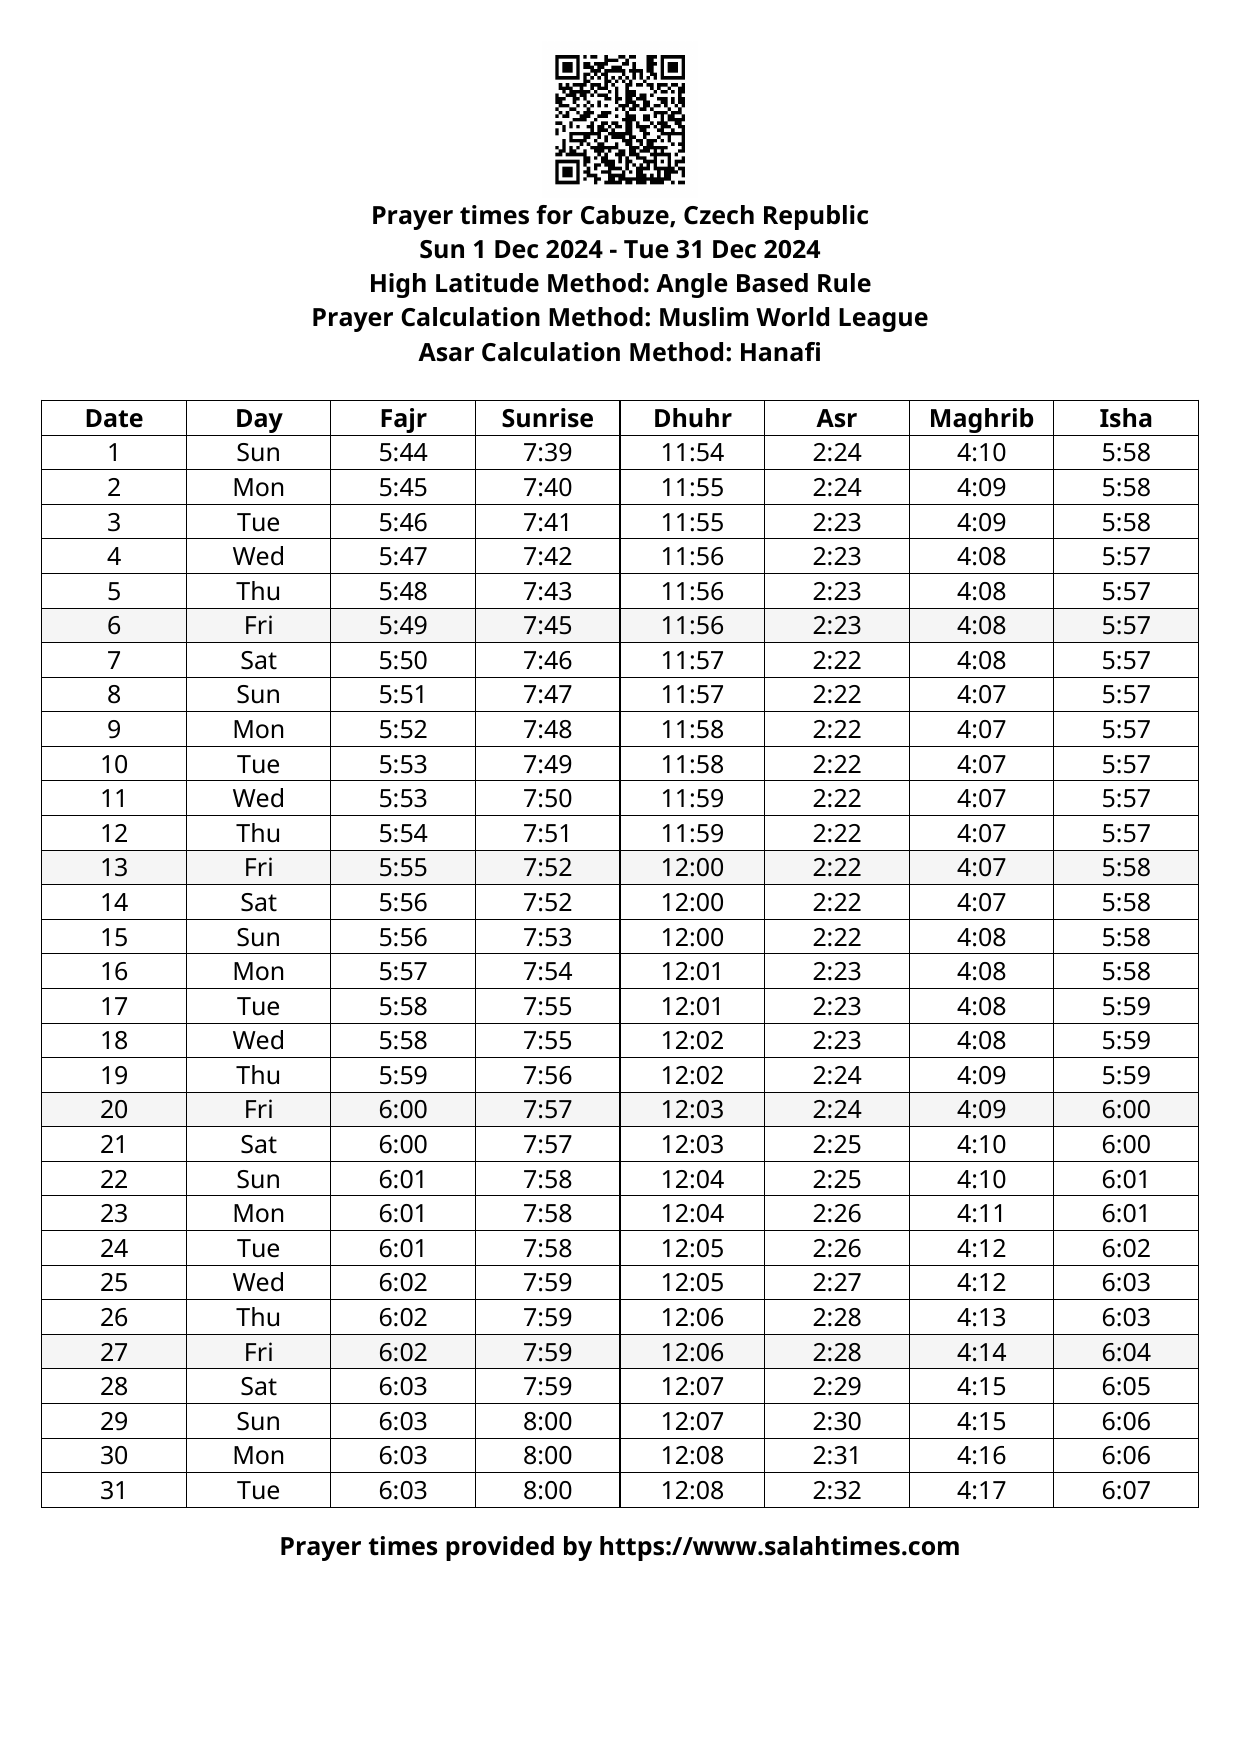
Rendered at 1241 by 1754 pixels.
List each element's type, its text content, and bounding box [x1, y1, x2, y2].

table_cell 6:07 [1054, 1473, 1198, 1507]
table_cell 5:48 [331, 574, 475, 607]
table_header Maghrib [910, 401, 1053, 434]
table_cell 11:57 [621, 678, 764, 711]
table_cell 12 [42, 816, 186, 849]
table_cell 7:46 [476, 643, 619, 677]
table_cell 4:14 [910, 1335, 1053, 1368]
table_cell 4:08 [910, 643, 1053, 677]
table_cell 11:57 [621, 643, 764, 677]
table_cell 6:01 [1054, 1196, 1198, 1230]
table_cell 4:13 [910, 1300, 1053, 1334]
table_cell 4:10 [910, 1162, 1053, 1195]
table_cell 5:56 [331, 920, 475, 953]
table_cell 5 [42, 574, 186, 607]
table_cell Tue [187, 747, 330, 780]
table_cell 4:08 [910, 574, 1053, 607]
table_cell 5:57 [1054, 574, 1198, 607]
table_cell 5:54 [331, 816, 475, 849]
table_cell 4:16 [910, 1439, 1053, 1472]
table_cell 2:25 [765, 1162, 909, 1195]
table_cell 19 [42, 1058, 186, 1092]
table_cell 5:57 [331, 954, 475, 988]
table_cell 12:03 [621, 1093, 764, 1126]
table_cell 4:08 [910, 539, 1053, 573]
table_cell 7:50 [476, 781, 619, 815]
table_cell 4:07 [910, 851, 1053, 884]
table_cell 4:07 [910, 885, 1053, 919]
table_cell 24 [42, 1231, 186, 1264]
table_cell 6:00 [1054, 1127, 1198, 1161]
table_cell 6:03 [331, 1404, 475, 1437]
table_cell 5:44 [331, 436, 475, 469]
table_cell 20 [42, 1093, 186, 1126]
table_cell 7:59 [476, 1266, 619, 1299]
table_cell 12:06 [621, 1335, 764, 1368]
table_cell 4:12 [910, 1266, 1053, 1299]
table_cell 4:12 [910, 1231, 1053, 1264]
table_cell 4:07 [910, 781, 1053, 815]
table_cell 4:07 [910, 678, 1053, 711]
table_cell 7:59 [476, 1369, 619, 1403]
text Prayer times provided by https://www.salahtimes.com [42, 1528, 1198, 1563]
table_cell 12:08 [621, 1473, 764, 1507]
table_cell 11:56 [621, 609, 764, 642]
table_cell 15 [42, 920, 186, 953]
table_cell 2:24 [765, 436, 909, 469]
table_cell 12:08 [621, 1439, 764, 1472]
table_cell 4:08 [910, 1024, 1053, 1057]
table_cell Mon [187, 1196, 330, 1230]
table_cell 5:59 [1054, 1058, 1198, 1092]
table_cell 7:40 [476, 470, 619, 504]
table_cell 7:58 [476, 1231, 619, 1264]
table_cell 6:06 [1054, 1404, 1198, 1437]
table_cell 31 [42, 1473, 186, 1507]
table_cell 5:57 [1054, 712, 1198, 746]
table_cell Sun [187, 1404, 330, 1437]
table_cell Wed [187, 539, 330, 573]
table_cell 4:15 [910, 1369, 1053, 1403]
table_cell 5:51 [331, 678, 475, 711]
table_cell 2:25 [765, 1127, 909, 1161]
table_cell Sat [187, 643, 330, 677]
table_cell 2:31 [765, 1439, 909, 1472]
table_cell 2:24 [765, 1093, 909, 1126]
table_cell 5:57 [1054, 609, 1198, 642]
table_cell 4:07 [910, 712, 1053, 746]
table_cell 4:09 [910, 505, 1053, 538]
picture [542, 41, 699, 198]
table_cell 12:05 [621, 1231, 764, 1264]
table_cell 7:47 [476, 678, 619, 711]
table_cell 5:57 [1054, 539, 1198, 573]
table_cell 7:57 [476, 1127, 619, 1161]
table_cell 5:58 [1054, 436, 1198, 469]
table_cell 2:23 [765, 954, 909, 988]
table_cell 11:59 [621, 816, 764, 849]
table_cell 2:32 [765, 1473, 909, 1507]
table_cell 2:22 [765, 643, 909, 677]
table_cell 11:55 [621, 505, 764, 538]
table_cell 2:22 [765, 885, 909, 919]
table_cell 6:02 [331, 1266, 475, 1299]
table_cell 5:53 [331, 781, 475, 815]
table_cell 7:55 [476, 1024, 619, 1057]
table_cell 6:00 [331, 1127, 475, 1161]
table_cell Fri [187, 1335, 330, 1368]
table_cell 2:22 [765, 816, 909, 849]
table_cell 2:29 [765, 1369, 909, 1403]
table_cell 3 [42, 505, 186, 538]
table_header Dhuhr [621, 401, 764, 434]
table_cell 5:57 [1054, 643, 1198, 677]
table_header Isha [1054, 401, 1198, 434]
table_cell 7:43 [476, 574, 619, 607]
table_cell 7:52 [476, 851, 619, 884]
table_cell Thu [187, 816, 330, 849]
table_cell 17 [42, 989, 186, 1022]
table_cell 2:22 [765, 747, 909, 780]
table_cell 5:55 [331, 851, 475, 884]
table_cell 28 [42, 1369, 186, 1403]
table_cell 6:03 [331, 1473, 475, 1507]
table_cell 5:57 [1054, 816, 1198, 849]
table_cell 12:05 [621, 1266, 764, 1299]
table_cell 7:58 [476, 1196, 619, 1230]
table_cell Tue [187, 1231, 330, 1264]
table_cell 4:08 [910, 920, 1053, 953]
table_cell 6:00 [1054, 1093, 1198, 1126]
table_cell 7:59 [476, 1300, 619, 1334]
table_cell Fri [187, 1093, 330, 1126]
table_cell 12:01 [621, 989, 764, 1022]
table_cell 5:45 [331, 470, 475, 504]
table_cell 5:57 [1054, 747, 1198, 780]
table_cell 4:17 [910, 1473, 1053, 1507]
table_cell 5:57 [1054, 678, 1198, 711]
table_cell 7:39 [476, 436, 619, 469]
table_cell 7:58 [476, 1162, 619, 1195]
table_cell 2:30 [765, 1404, 909, 1437]
table_cell 5:58 [331, 989, 475, 1022]
table_cell 7:49 [476, 747, 619, 780]
text Sun 1 Dec 2024 - Tue 31 Dec 2024 [42, 232, 1198, 266]
table_cell 4:11 [910, 1196, 1053, 1230]
table_cell 2:23 [765, 989, 909, 1022]
table_cell Wed [187, 1024, 330, 1057]
table_cell 2:23 [765, 609, 909, 642]
table_cell 11:56 [621, 574, 764, 607]
table_cell 5:56 [331, 885, 475, 919]
table_cell 2:24 [765, 1058, 909, 1092]
table_cell 12:07 [621, 1404, 764, 1437]
table_cell 5:57 [1054, 781, 1198, 815]
table_cell 6:01 [331, 1231, 475, 1264]
table_cell 6:02 [331, 1300, 475, 1334]
table_cell 30 [42, 1439, 186, 1472]
table_cell 26 [42, 1300, 186, 1334]
table_cell 25 [42, 1266, 186, 1299]
table_cell Thu [187, 1300, 330, 1334]
table_cell 5:59 [1054, 989, 1198, 1022]
table_cell 4:15 [910, 1404, 1053, 1437]
table_cell 2:22 [765, 712, 909, 746]
table_cell 7:59 [476, 1335, 619, 1368]
table_cell 22 [42, 1162, 186, 1195]
table_cell 6:06 [1054, 1439, 1198, 1472]
table_cell 2:23 [765, 574, 909, 607]
table_cell Tue [187, 1473, 330, 1507]
table_cell 11:56 [621, 539, 764, 573]
table_cell 21 [42, 1127, 186, 1161]
table_cell 8:00 [476, 1404, 619, 1437]
table_cell 6:00 [331, 1093, 475, 1126]
table_cell 5:58 [1054, 954, 1198, 988]
table_cell Fri [187, 609, 330, 642]
table_cell 12:00 [621, 885, 764, 919]
table_cell Sat [187, 1127, 330, 1161]
table_cell 29 [42, 1404, 186, 1437]
table_cell 5:58 [1054, 470, 1198, 504]
table_cell 11:59 [621, 781, 764, 815]
table_cell Fri [187, 851, 330, 884]
table_cell 6:03 [331, 1439, 475, 1472]
table_cell Sun [187, 1162, 330, 1195]
table_cell Wed [187, 1266, 330, 1299]
table_cell 5:59 [331, 1058, 475, 1092]
table_header Date [42, 401, 186, 434]
table_cell 8:00 [476, 1473, 619, 1507]
table_cell 5:53 [331, 747, 475, 780]
table_cell 12:02 [621, 1024, 764, 1057]
table_cell 4:09 [910, 470, 1053, 504]
table_cell 4:07 [910, 747, 1053, 780]
table_cell 7:53 [476, 920, 619, 953]
table_cell 7:42 [476, 539, 619, 573]
table_cell Wed [187, 781, 330, 815]
table_cell 8:00 [476, 1439, 619, 1472]
table_cell 2:26 [765, 1231, 909, 1264]
table_cell 2:23 [765, 505, 909, 538]
table_cell 12:06 [621, 1300, 764, 1334]
table_cell 2:26 [765, 1196, 909, 1230]
table_header Asr [765, 401, 909, 434]
table_cell 7:51 [476, 816, 619, 849]
table_cell 1 [42, 436, 186, 469]
table_cell Sun [187, 678, 330, 711]
table_cell 7:41 [476, 505, 619, 538]
table_cell 5:58 [331, 1024, 475, 1057]
table_cell 12:02 [621, 1058, 764, 1092]
table_cell 5:47 [331, 539, 475, 573]
table_cell 6:03 [1054, 1266, 1198, 1299]
table_cell 6:01 [331, 1162, 475, 1195]
table_cell 12:03 [621, 1127, 764, 1161]
table_cell 4:08 [910, 954, 1053, 988]
table_header Sunrise [476, 401, 619, 434]
table_cell 6 [42, 609, 186, 642]
table_cell 27 [42, 1335, 186, 1368]
table_cell 6:01 [1054, 1162, 1198, 1195]
table_cell 2:22 [765, 678, 909, 711]
table_cell 23 [42, 1196, 186, 1230]
table_cell 2:28 [765, 1335, 909, 1368]
table_cell 4:08 [910, 609, 1053, 642]
table_cell 12:07 [621, 1369, 764, 1403]
table_cell 2:22 [765, 920, 909, 953]
table_cell 2 [42, 470, 186, 504]
table_cell 16 [42, 954, 186, 988]
table_cell 12:04 [621, 1196, 764, 1230]
table_header Fajr [331, 401, 475, 434]
table_cell 5:59 [1054, 1024, 1198, 1057]
table_cell 13 [42, 851, 186, 884]
table_cell 2:23 [765, 1024, 909, 1057]
table_cell Mon [187, 1439, 330, 1472]
table_cell 11:55 [621, 470, 764, 504]
table_cell 7:56 [476, 1058, 619, 1092]
table_cell 8 [42, 678, 186, 711]
table_cell 11:58 [621, 712, 764, 746]
table_cell 6:01 [331, 1196, 475, 1230]
table_cell 5:52 [331, 712, 475, 746]
table_cell Thu [187, 574, 330, 607]
table_cell 2:22 [765, 781, 909, 815]
table_cell 6:02 [331, 1335, 475, 1368]
table_cell Mon [187, 954, 330, 988]
table_cell 2:27 [765, 1266, 909, 1299]
table_cell 6:04 [1054, 1335, 1198, 1368]
table_cell 2:28 [765, 1300, 909, 1334]
table_cell 14 [42, 885, 186, 919]
text Prayer times for Cabuze, Czech Republic [42, 198, 1198, 232]
table_cell Sat [187, 885, 330, 919]
table_cell 11:58 [621, 747, 764, 780]
table_cell 12:00 [621, 851, 764, 884]
table_cell 5:58 [1054, 505, 1198, 538]
table_cell 7:52 [476, 885, 619, 919]
text High Latitude Method: Angle Based Rule [42, 266, 1198, 300]
table_cell Tue [187, 505, 330, 538]
table_header Day [187, 401, 330, 434]
table_cell 5:49 [331, 609, 475, 642]
table_cell Tue [187, 989, 330, 1022]
table_cell 18 [42, 1024, 186, 1057]
table_cell 9 [42, 712, 186, 746]
table_cell Thu [187, 1058, 330, 1092]
table_cell 12:04 [621, 1162, 764, 1195]
table_cell 5:58 [1054, 851, 1198, 884]
table_cell 5:50 [331, 643, 475, 677]
table_cell 4:09 [910, 1058, 1053, 1092]
table_cell 11 [42, 781, 186, 815]
table_cell Sat [187, 1369, 330, 1403]
table_cell 12:00 [621, 920, 764, 953]
table_cell 2:23 [765, 539, 909, 573]
table_cell 4 [42, 539, 186, 573]
table_cell 11:54 [621, 436, 764, 469]
table_cell 2:22 [765, 851, 909, 884]
table_cell 7:45 [476, 609, 619, 642]
text Asar Calculation Method: Hanafi [42, 334, 1198, 368]
table_cell 12:01 [621, 954, 764, 988]
table_cell 6:03 [1054, 1300, 1198, 1334]
table_cell Sun [187, 920, 330, 953]
table_cell 6:02 [1054, 1231, 1198, 1264]
table_cell 4:10 [910, 1127, 1053, 1161]
table_cell 4:09 [910, 1093, 1053, 1126]
table_cell 6:03 [331, 1369, 475, 1403]
table_cell 7 [42, 643, 186, 677]
table_cell 4:07 [910, 816, 1053, 849]
table_cell 7:57 [476, 1093, 619, 1126]
table_cell Sun [187, 436, 330, 469]
table_cell 6:05 [1054, 1369, 1198, 1403]
table_cell 7:48 [476, 712, 619, 746]
text Prayer Calculation Method: Muslim World League [42, 300, 1198, 334]
table_cell 10 [42, 747, 186, 780]
table_cell 5:58 [1054, 885, 1198, 919]
table_cell 5:58 [1054, 920, 1198, 953]
table_cell 7:55 [476, 989, 619, 1022]
table_cell 4:08 [910, 989, 1053, 1022]
table_cell 4:10 [910, 436, 1053, 469]
table_cell 5:46 [331, 505, 475, 538]
table_cell 7:54 [476, 954, 619, 988]
table_cell Mon [187, 712, 330, 746]
table_cell 2:24 [765, 470, 909, 504]
table_cell Mon [187, 470, 330, 504]
